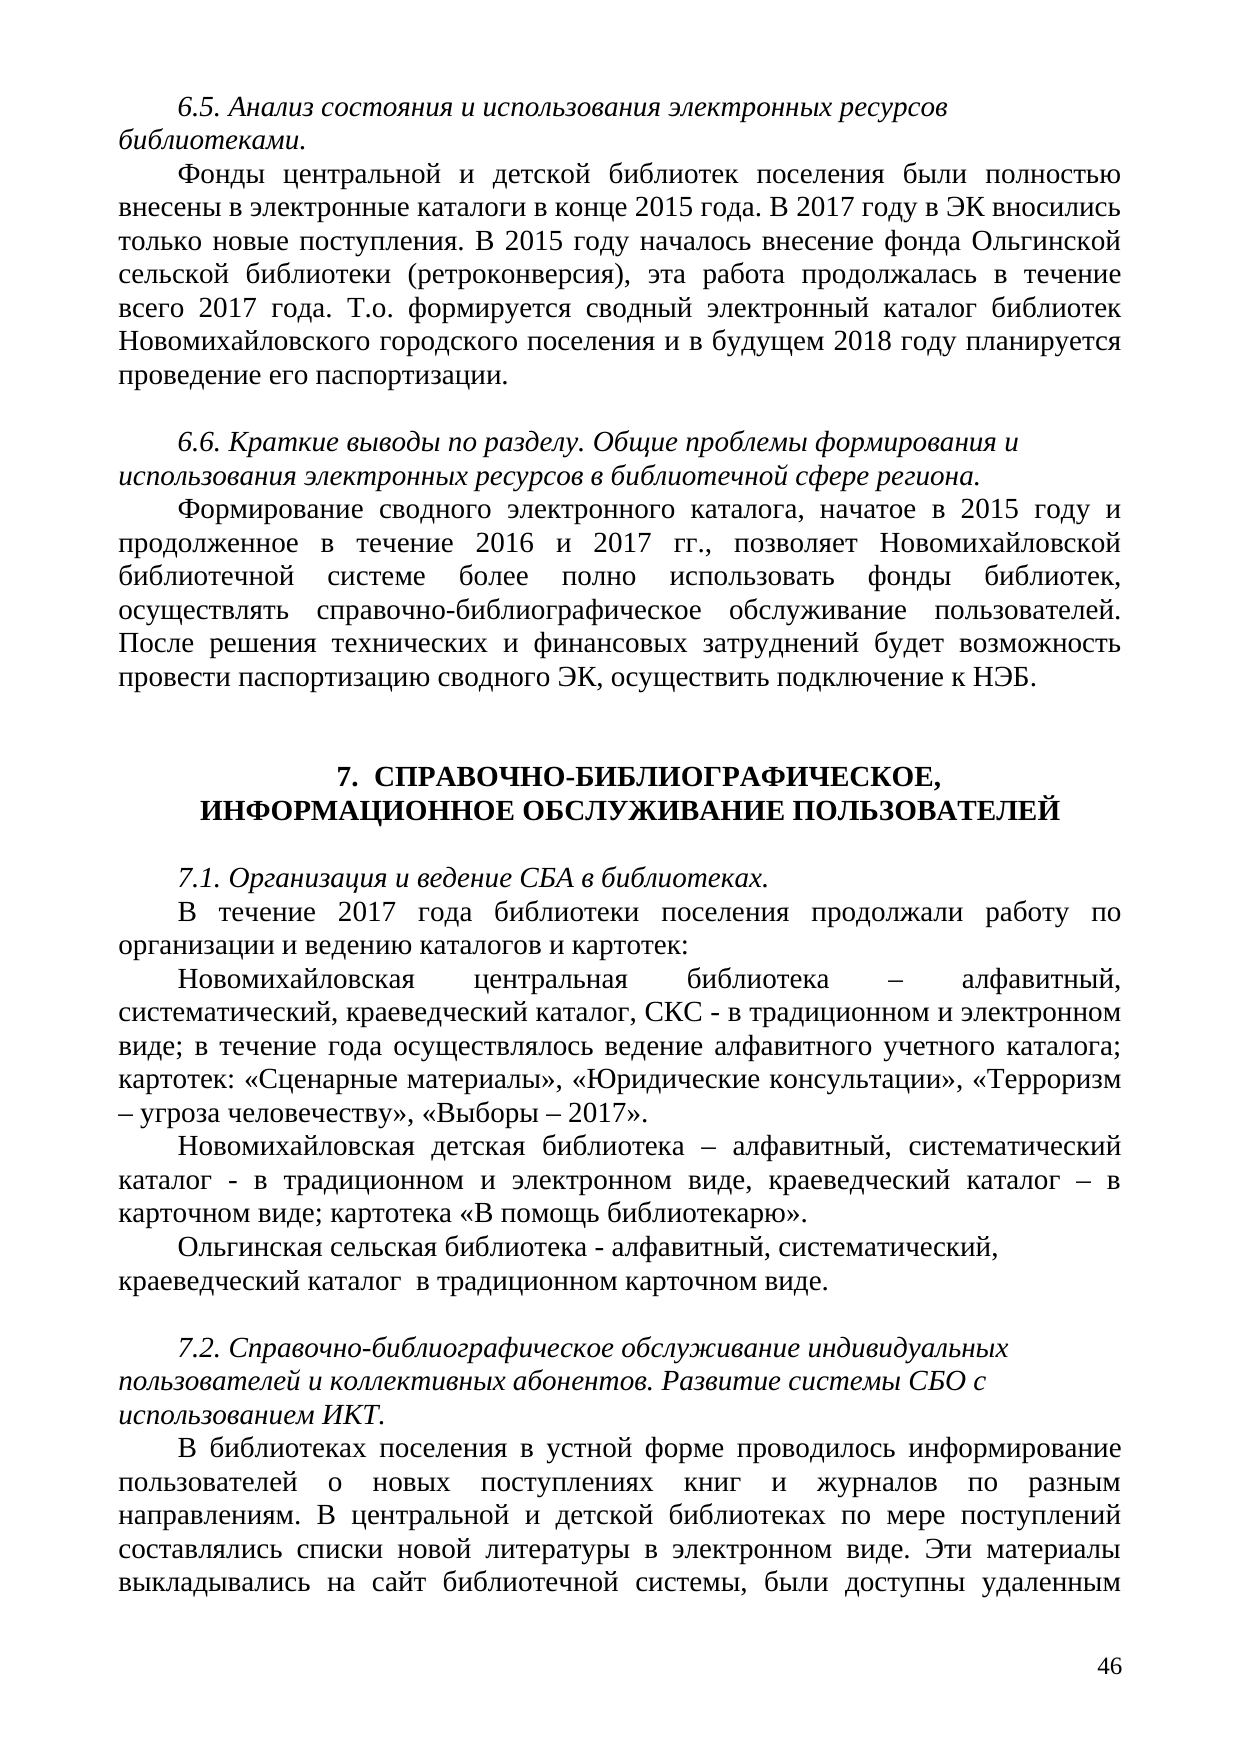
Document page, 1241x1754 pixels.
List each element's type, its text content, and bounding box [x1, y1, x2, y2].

text Фонды центральной и детской библиотек поселения были полностью внесены в электронные каталоги в конце 2015 года. В 2017 году в ЭК вносились только новые поступления. В 2015 году началось внесение фонда Ольгинской сельской библиотеки (ретроконверсия), эта работа продолжалась в течение всего 2017 года. Т.о. формируется сводный электронный каталог библиотек Новомихайловского городского поселения и в будущем 2018 году планируется проведение его паспортизации. [118, 156, 1122, 391]
text Формирование сводного электронного каталога, начатое в 2015 году и продолженное в течение 2016 и 2017 гг., позволяет Новомихайловской библиотечной системе более полно использовать фонды библиотек, осуществлять справочно-библиографическое обслуживание пользователей. После решения технических и финансовых затруднений будет возможность провести паспортизацию сводного ЭК, осуществить подключение к НЭБ. [118, 491, 1122, 692]
text ИНФОРМАЦИОННОЕ ОБСЛУЖИВАНИЕ ПОЛЬЗОВАТЕЛЕЙ [200, 793, 1122, 827]
text 6.5. Анализ состояния и использования электронных ресурсов библиотеками. [118, 89, 1122, 156]
text Новомихайловская детская библиотека – алфавитный, систематический каталог - в традиционном и электронном виде, краеведческий каталог – в карточном виде; картотека «В помощь библиотекарю». [118, 1128, 1122, 1229]
text 7.1. Организация и ведение СБА в библиотеках. [118, 860, 1122, 894]
text Ольгинская сельская библиотека - алфавитный, систематический, краеведческий каталог в традиционном карточном виде. [118, 1229, 1122, 1296]
text 6.6. Краткие выводы по разделу. Общие проблемы формирования и использования электронных ресурсов в библиотечной сфере региона. [118, 424, 1122, 491]
text 7.2. Справочно-библиографическое обслуживание индивидуальных пользователей и коллективных абонентов. Развитие системы СБО с использованием ИКТ. [118, 1330, 1122, 1430]
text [118, 1430, 1122, 1598]
list СПРАВОЧНО-БИБЛИОГРАФИЧЕСКОЕ, [156, 759, 1122, 793]
text В течение 2017 года библиотеки поселения продолжали работу по организации и ведению каталогов и картотек: [118, 894, 1122, 961]
text Новомихайловская центральная библиотека – алфавитный, систематический, краеведческий каталог, СКС - в традиционном и электронном виде; в течение года осуществлялось ведение алфавитного учетного каталога; картотек: «Сценарные материалы», «Юридические консультации», «Терроризм – угроза человечеству», «Выборы – 2017». [118, 961, 1122, 1128]
